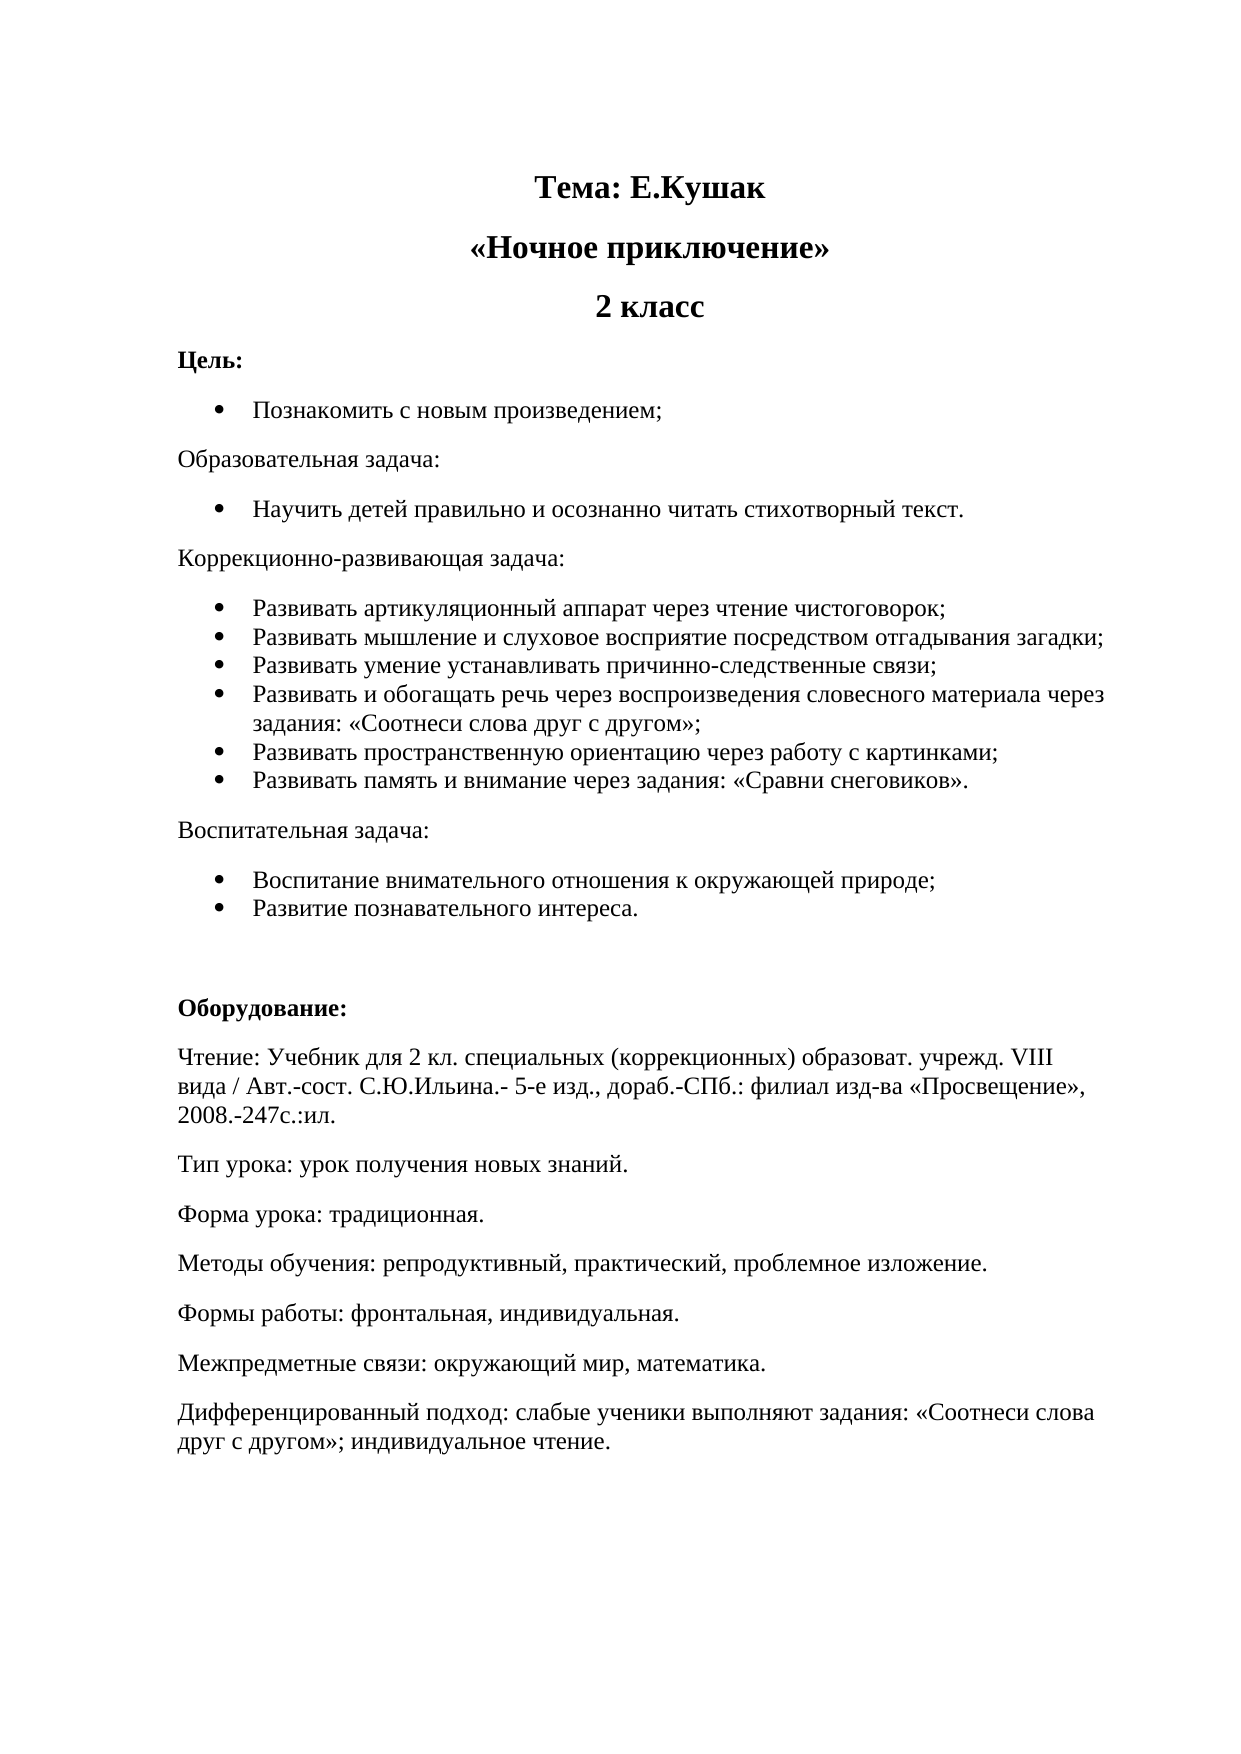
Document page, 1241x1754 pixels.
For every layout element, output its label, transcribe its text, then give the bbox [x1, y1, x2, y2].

text Чтение: Учебник для 2 кл. специальных (коррекционных) образоват. учрежд. VIII вида / Авт.-сост. С.Ю.Ильина.- 5-е изд., дораб.-СПб.: филиал изд-ва «Просвещение», 2008.-247с.:ил. [177, 1042, 1122, 1128]
text Оборудование: [177, 993, 1122, 1021]
text Формы работы: фронтальная, индивидуальная. [177, 1298, 1122, 1327]
text Коррекционно-развивающая задача: [177, 543, 1122, 572]
list Развитие познавательного интереса. [215, 893, 1122, 922]
text Форма урока: традиционная. [177, 1199, 1122, 1228]
list Развивать пространственную ориентацию через работу с картинками; [215, 737, 1122, 766]
list Воспитание внимательного отношения к окружающей природе; [215, 865, 1122, 893]
list Развивать мышление и слуховое восприятие посредством отгадывания загадки; [215, 622, 1122, 651]
text Тип урока: урок получения новых знаний. [177, 1149, 1122, 1178]
list Развивать и обогащать речь через воспроизведения словесного материала через задания: «Соотнеси слова друг с другом»; [215, 679, 1122, 737]
text Тема: Е.Кушак [177, 168, 1122, 206]
list Развивать умение устанавливать причинно-следственные связи; [215, 651, 1122, 679]
list Развивать артикуляционный аппарат через чтение чистоговорок; [215, 593, 1122, 622]
text Цель: [177, 345, 1122, 374]
list Научить детей правильно и осознанно читать стихотворный текст. [215, 494, 1122, 523]
text 2 класс [177, 286, 1122, 324]
text Воспитательная задача: [177, 815, 1122, 844]
text Методы обучения: репродуктивный, практический, проблемное изложение. [177, 1248, 1122, 1277]
text Дифференцированный подход: слабые ученики выполняют задания: «Соотнеси слова друг с другом»; индивидуальное чтение. [177, 1397, 1122, 1455]
text Межпредметные связи: окружающий мир, математика. [177, 1348, 1122, 1376]
list Развивать память и внимание через задания: «Сравни снеговиков». [215, 766, 1122, 794]
text Образовательная задача: [177, 444, 1122, 473]
text «Ночное приключение» [177, 227, 1122, 265]
list Познакомить с новым произведением; [215, 395, 1122, 423]
